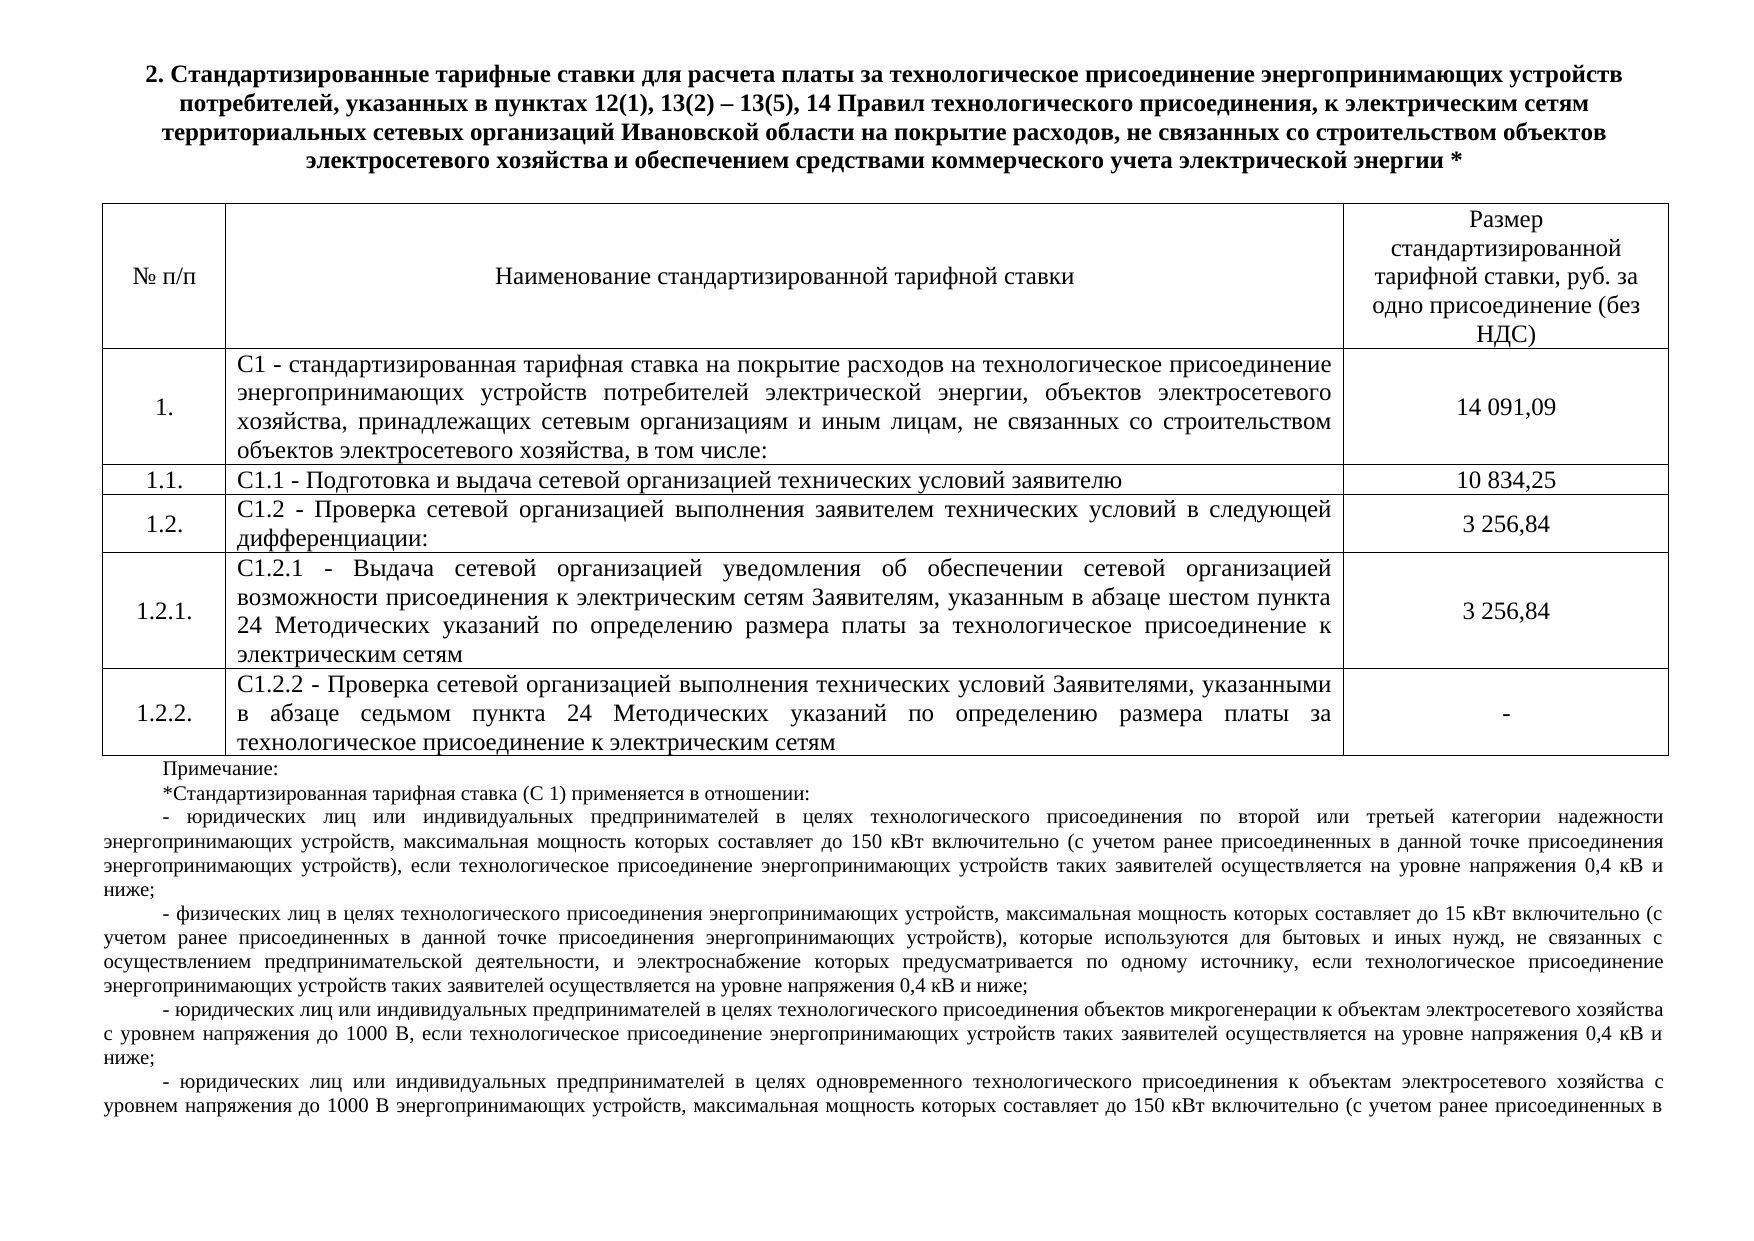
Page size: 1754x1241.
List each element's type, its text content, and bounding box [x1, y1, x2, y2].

table_cell С1.1 - Подготовка и выдача сетевой организацией технических условий заявителю [226, 465, 1343, 493]
table_cell 1. [103, 349, 225, 464]
table_cell 3 256,84 [1344, 553, 1668, 668]
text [103, 1069, 1665, 1117]
table_cell 1.2.2. [103, 669, 225, 755]
table_cell - [1344, 669, 1668, 755]
text - физических лиц в целях технологического присоединения энергопринимающих устройств, максимальная мощность которых составляет до 15 кВт включительно (с учетом ранее присоединенных в данной точке присоединения энергопринимающих устройств), которые используются для бытовых и иных нужд, не связанных с осуществлением предпринимательской деятельности, и электроснабжение которых предусматривается по одному источнику, если технологическое присоединение энергопринимающих устройств таких заявителей осуществляется на уровне напряжения 0,4 кВ и ниже; [103, 901, 1665, 997]
table_cell С1.2 - Проверка сетевой организацией выполнения заявителем технических условий в следующей дифференциации: [226, 495, 1343, 552]
table_cell 10 834,25 [1344, 465, 1668, 493]
table_cell 1.1. [103, 465, 225, 493]
table_cell 1.2.1. [103, 553, 225, 668]
text 2. Стандартизированные тарифные ставки для расчета платы за технологическое присоединение энергопринимающих устройств потребителей, указанных в пунктах 12(1), 13(2) – 13(5), 14 Правил технологического присоединения, к электрическим сетям территориальных сетевых организаций Ивановской области на покрытие расходов, не связанных со строительством объектов электросетевого хозяйства и обеспечением средствами коммерческого учета электрической энергии * [103, 59, 1665, 174]
text Примечание: [103, 756, 1665, 780]
text - юридических лиц или индивидуальных предпринимателей в целях технологического присоединения по второй или третьей категории надежности энергопринимающих устройств, максимальная мощность которых составляет до 150 кВт включительно (с учетом ранее присоединенных в данной точке присоединения энергопринимающих устройств), если технологическое присоединение энергопринимающих устройств таких заявителей осуществляется на уровне напряжения 0,4 кВ и ниже; [103, 804, 1665, 901]
table_cell 14 091,09 [1344, 349, 1668, 464]
text - юридических лиц или индивидуальных предпринимателей в целях технологического присоединения объектов микрогенерации к объектам электросетевого хозяйства с уровнем напряжения до 1000 В, если технологическое присоединение энергопринимающих устройств таких заявителей осуществляется на уровне напряжения 0,4 кВ и ниже; [103, 997, 1665, 1069]
table_cell С1 - стандартизированная тарифная ставка на покрытие расходов на технологическое присоединение энергопринимающих устройств потребителей электрической энергии, объектов электросетевого хозяйства, принадлежащих сетевым организациям и иным лицам, не связанных со строительством объектов электросетевого хозяйства, в том числе: [226, 349, 1343, 464]
table_cell С1.2.1 - Выдача сетевой организацией уведомления об обеспечении сетевой организацией возможности присоединения к электрическим сетям Заявителям, указанным в абзаце шестом пункта 24 Методических указаний по определению размера платы за технологическое присоединение к электрическим сетям [226, 553, 1343, 668]
text *Стандартизированная тарифная ставка (С 1) применяется в отношении: [103, 780, 1665, 804]
table_header Наименование стандартизированной тарифной ставки [226, 204, 1343, 348]
table_cell 3 256,84 [1344, 495, 1668, 552]
table_cell 1.2. [103, 495, 225, 552]
table_header № п/п [103, 204, 225, 348]
table_cell С1.2.2 - Проверка сетевой организацией выполнения технических условий Заявителями, указанными в абзаце седьмом пункта 24 Методических указаний по определению размера платы за технологическое присоединение к электрическим сетям [226, 669, 1343, 755]
table_header Размер стандартизированной тарифной ставки, руб. за одно присоединение (без НДС) [1344, 204, 1668, 348]
